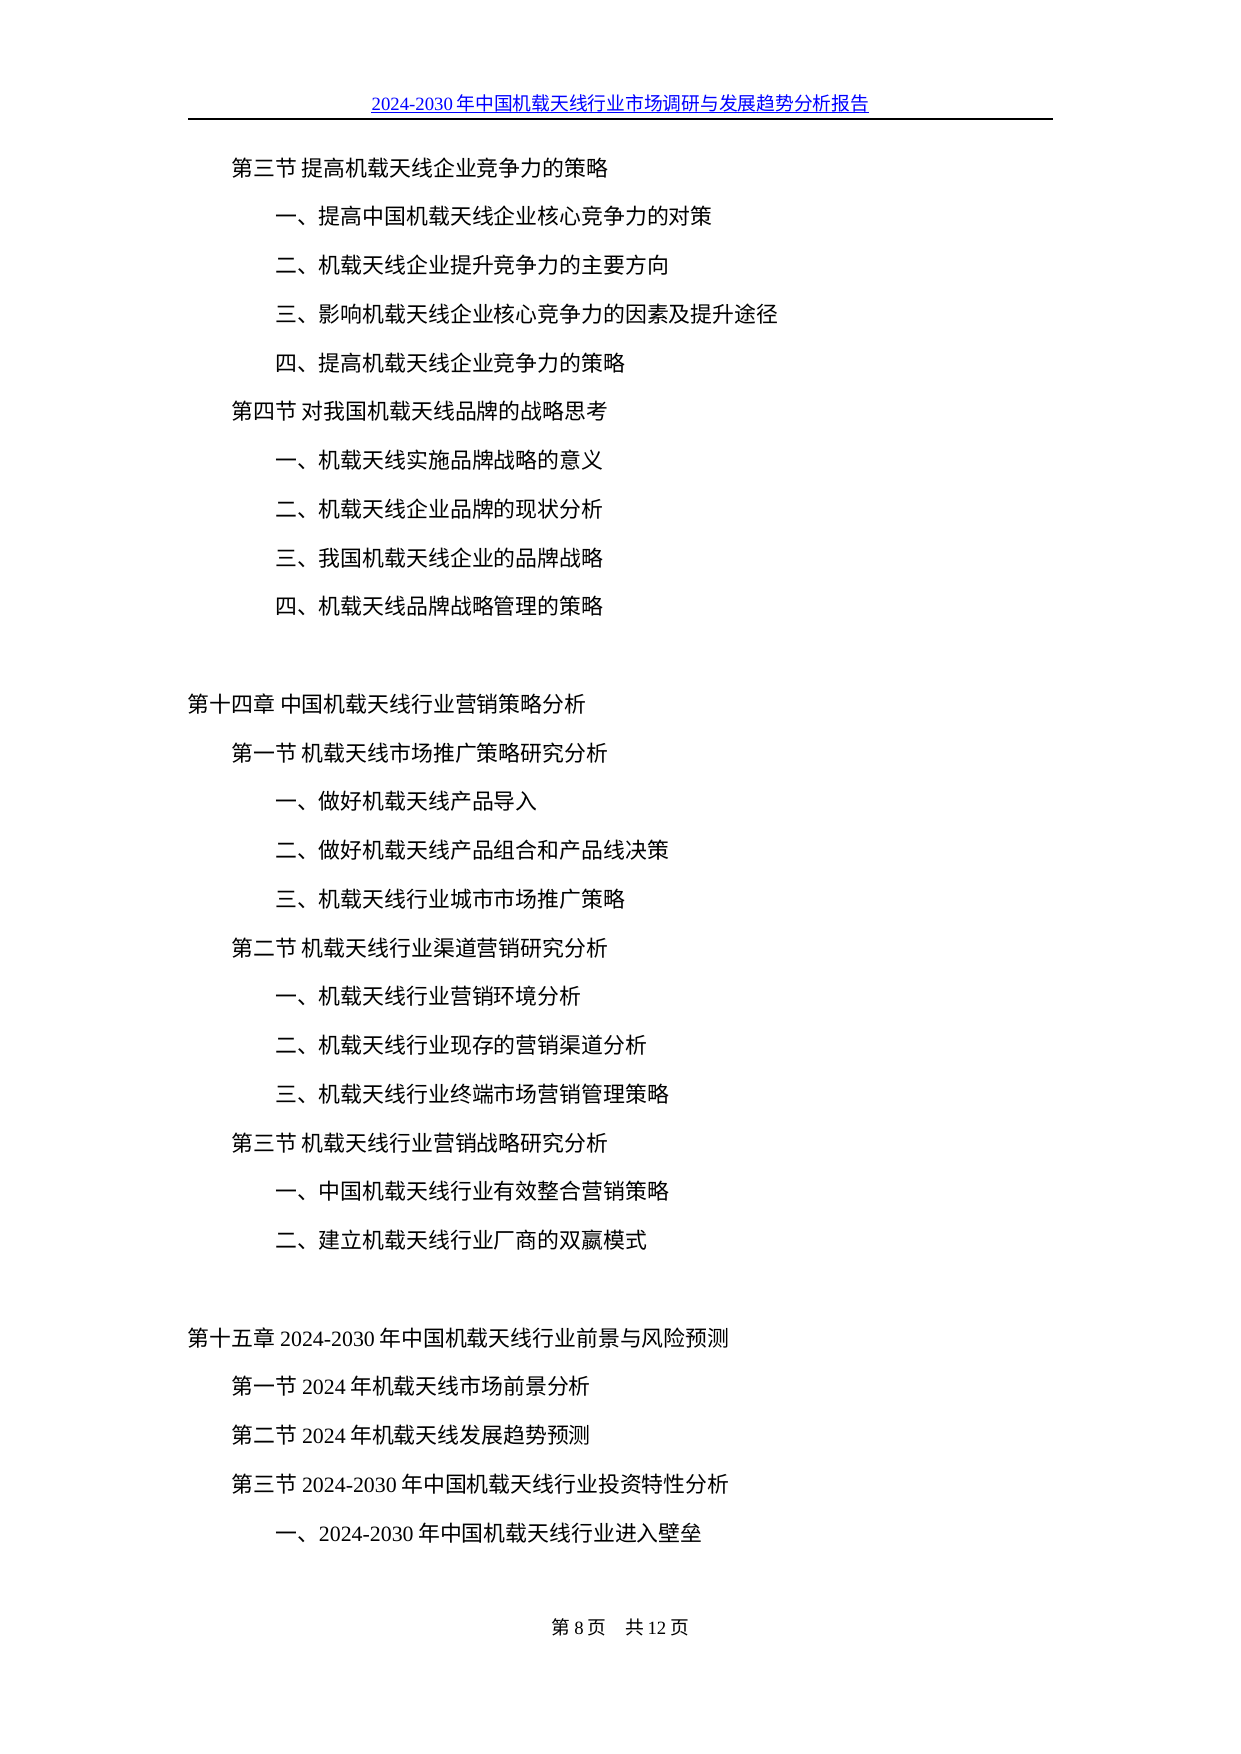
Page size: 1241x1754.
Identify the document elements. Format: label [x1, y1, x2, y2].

text [187, 150, 1053, 1548]
